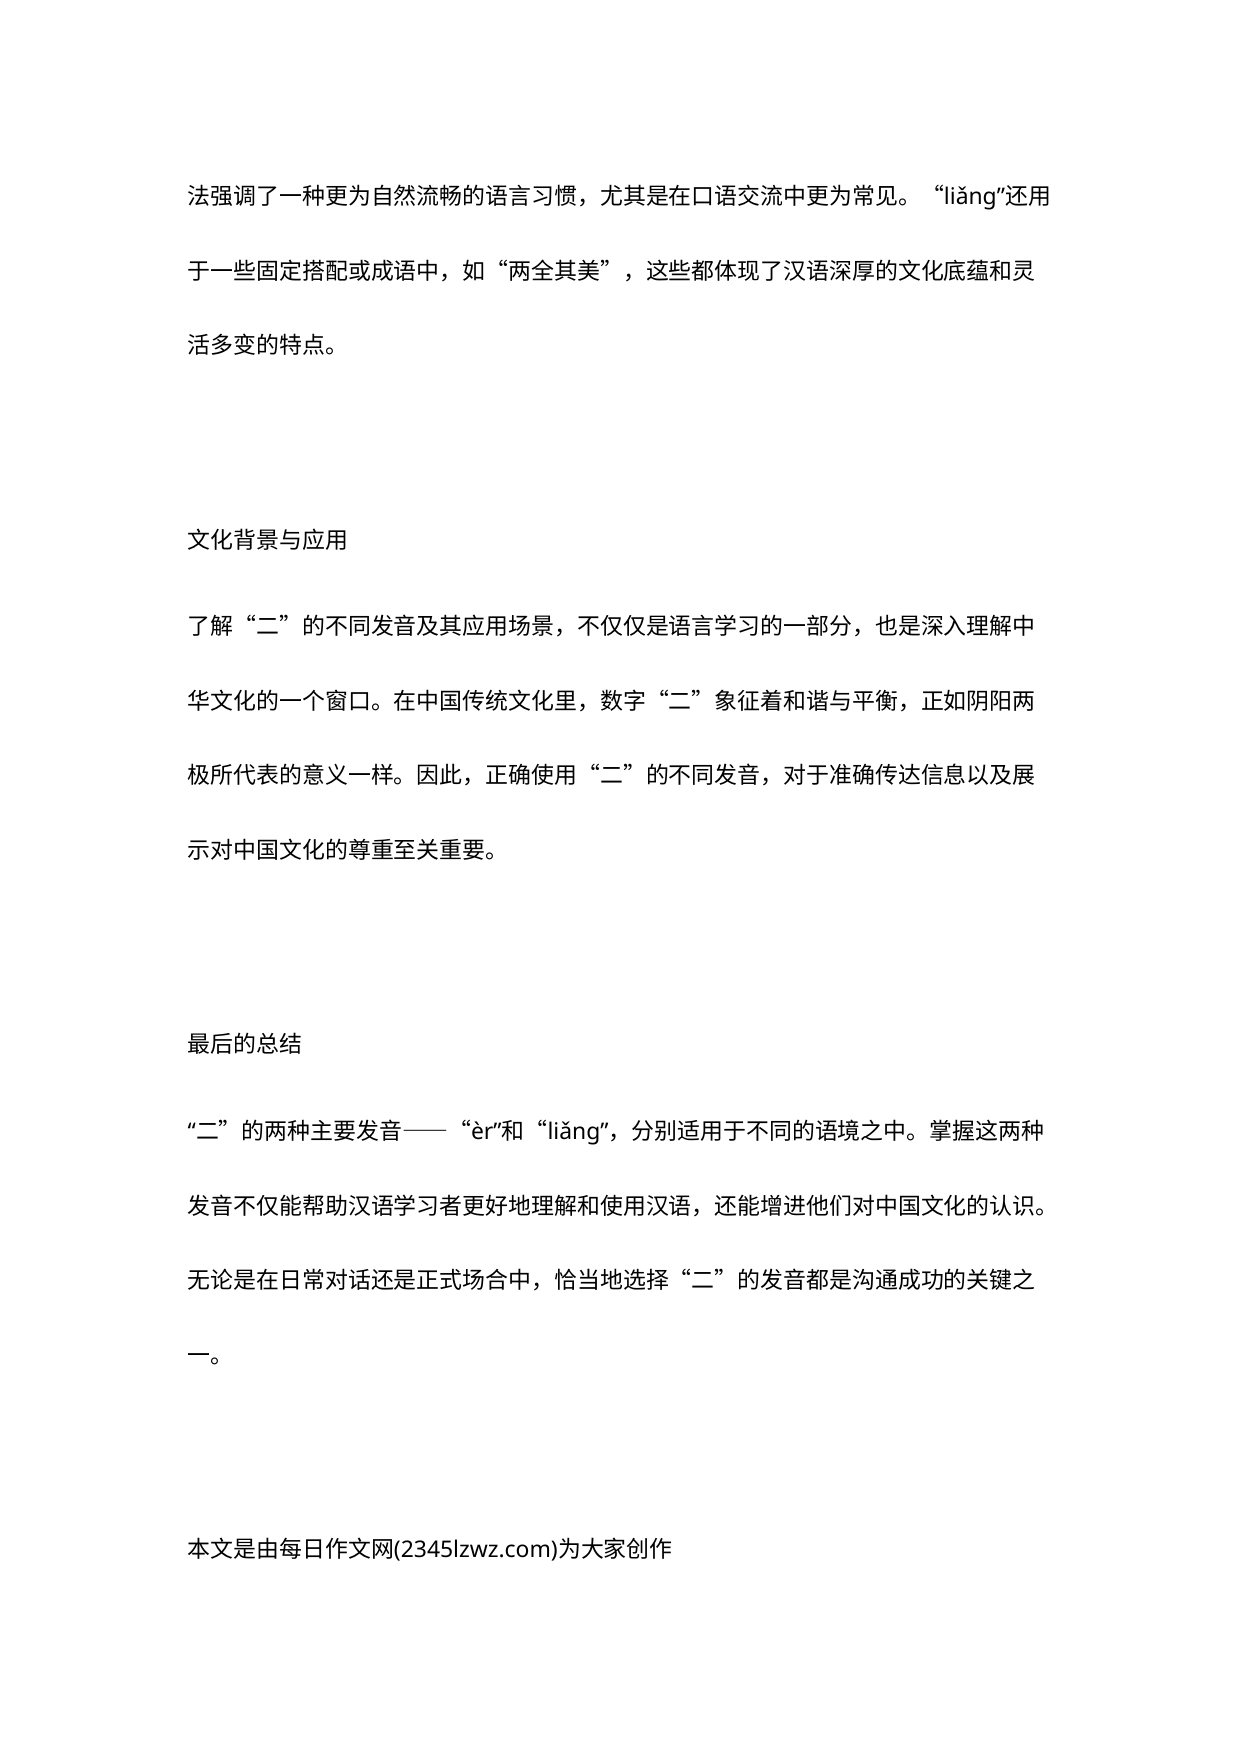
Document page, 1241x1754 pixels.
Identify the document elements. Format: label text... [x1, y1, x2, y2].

text “二”的两种主要发音——“èr”和“liǎng”，分别适用于不同的语境之中。掌握这两种发音不仅能帮助汉语学习者更好地理解和使用汉语，还能增进他们对中国文化的认识。无论是在日常对话还是正式场合中，恰当地选择“二”的发音都是沟通成功的关键之一。 [187, 1097, 1053, 1386]
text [187, 162, 1053, 376]
text 了解“二”的不同发音及其应用场景，不仅仅是语言学习的一部分，也是深入理解中华文化的一个窗口。在中国传统文化里，数字“二”象征着和谐与平衡，正如阴阳两极所代表的意义一样。因此，正确使用“二”的不同发音，对于准确传达信息以及展示对中国文化的尊重至关重要。 [187, 592, 1053, 881]
text 本文是由每日作文网(2345lzwz.com)为大家创作 [187, 1515, 1053, 1580]
text 最后的总结 [187, 1011, 1053, 1076]
text 文化背景与应用 [187, 506, 1053, 571]
